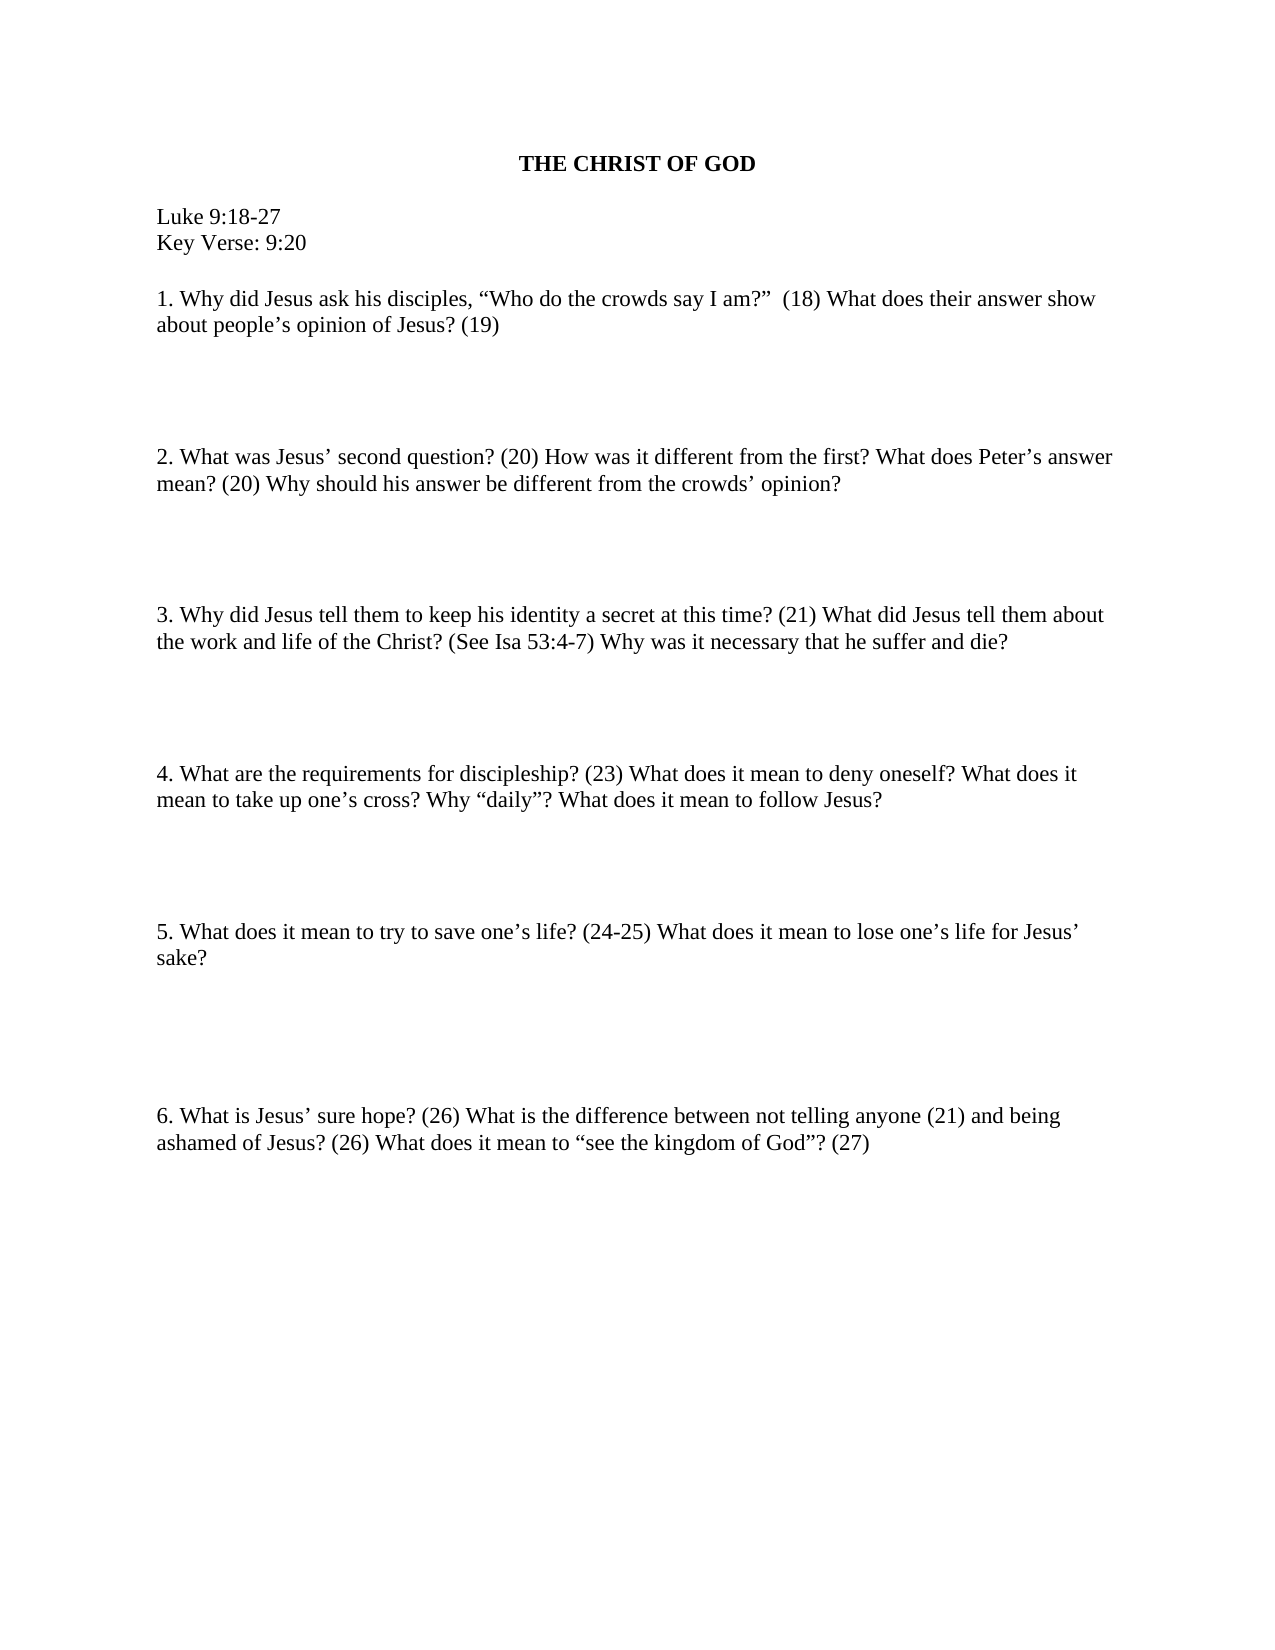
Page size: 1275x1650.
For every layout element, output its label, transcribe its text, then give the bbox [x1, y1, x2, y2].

text 5. What does it mean to try to save one’s life? (24-25) What does it mean to lose one’s life for Jesus’ sake? [156, 918, 1118, 970]
text 4. What are the requirements for discipleship? (23) What does it mean to deny oneself? What does it mean to take up one’s cross? Why “daily”? What does it mean to follow Jesus? [156, 759, 1118, 812]
text 2. What was Jesus’ second question? (20) How was it different from the first? What does Peter’s answer mean? (20) Why should his answer be different from the crowds’ opinion? [156, 443, 1118, 496]
text 3. Why did Jesus tell them to keep his identity a secret at this time? (21) What did Jesus tell them about the work and life of the Christ? (See Isa 53:4-7) Why was it necessary that he suffer and die? [156, 601, 1118, 654]
text THE CHRIST OF GOD [156, 150, 1118, 176]
text 6. What is Jesus’ sure hope? (26) What is the difference between not telling anyone (21) and being ashamed of Jesus? (26) What does it mean to “see the kingdom of God”? (27) [156, 1102, 1118, 1155]
text 1. Why did Jesus ask his disciples, “Who do the crowds say I am?” (18) What does their answer show about people’s opinion of Jesus? (19) [156, 285, 1118, 338]
text Key Verse: 9:20 [156, 229, 1118, 255]
text Luke 9:18-27 [156, 203, 1118, 229]
